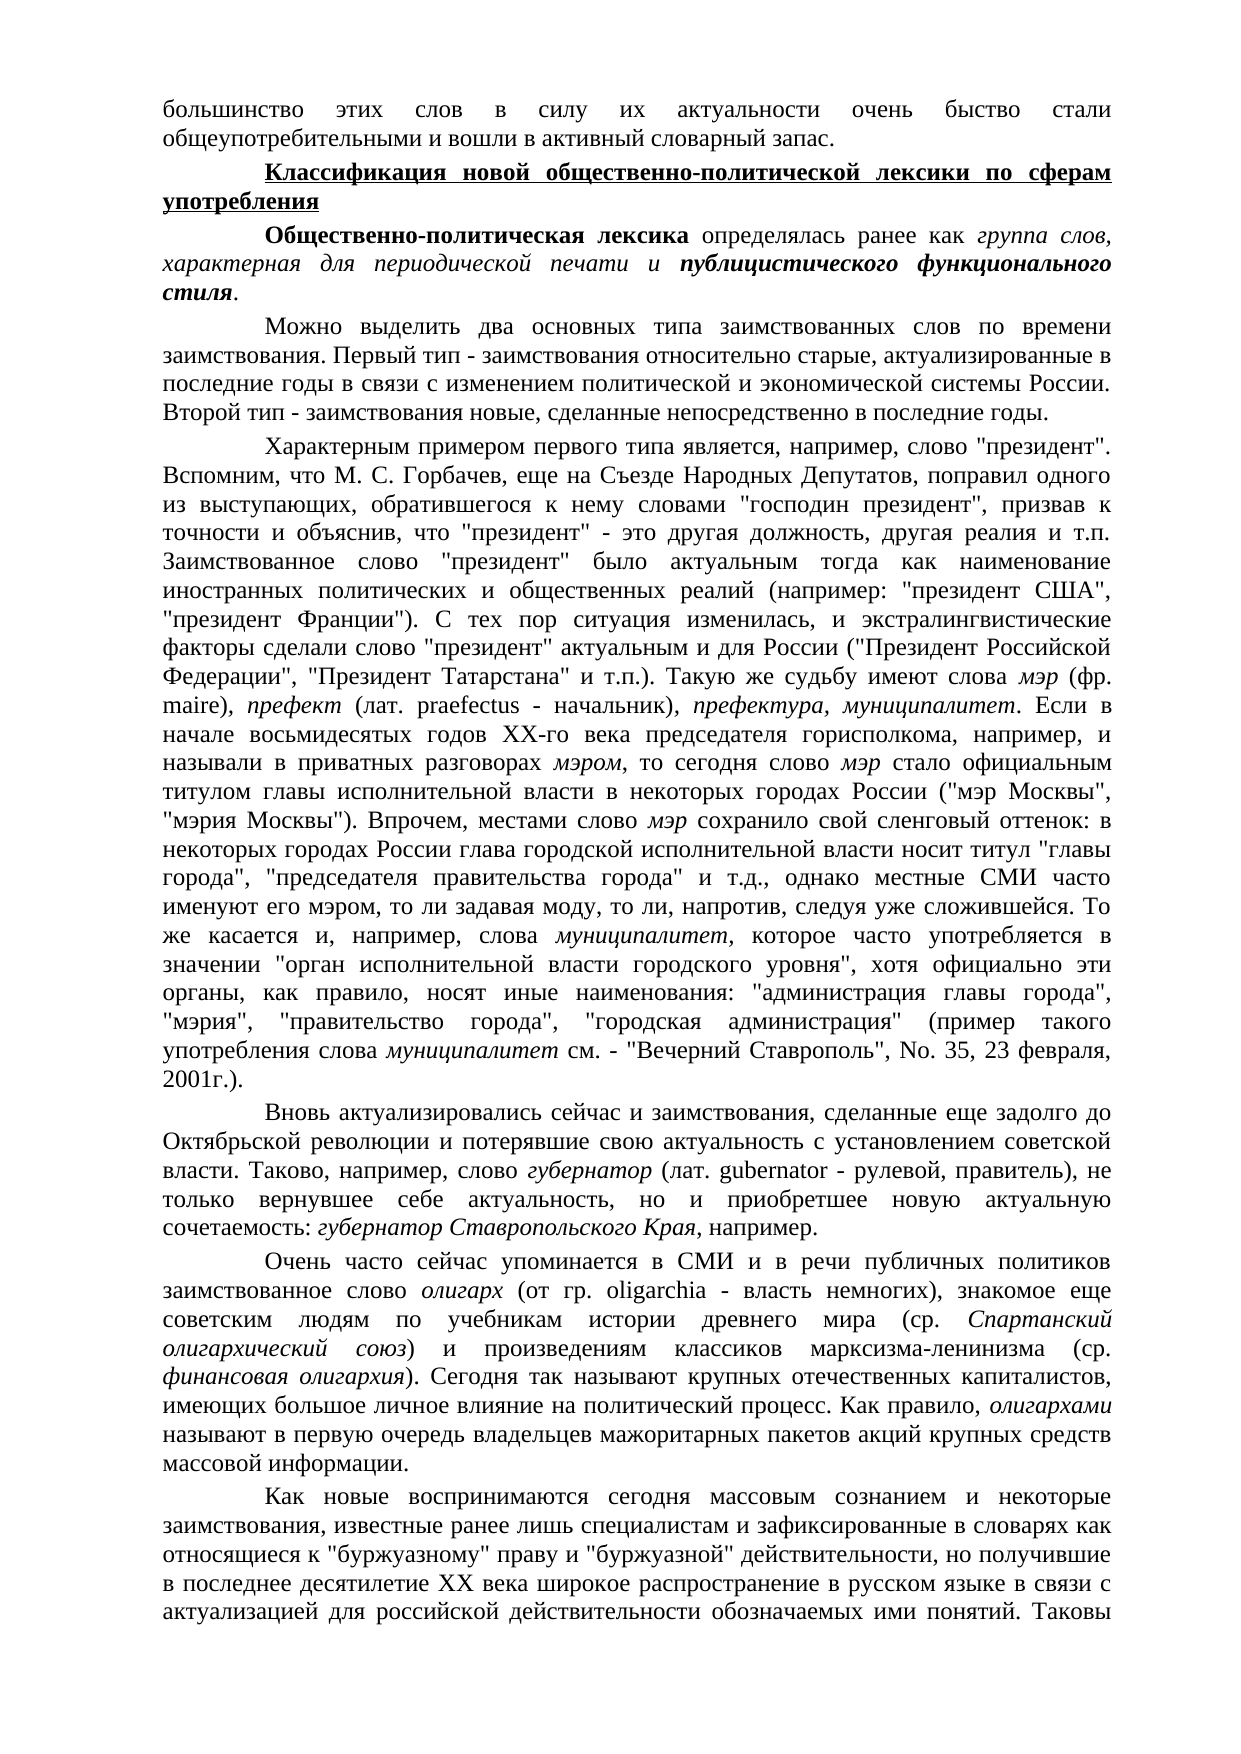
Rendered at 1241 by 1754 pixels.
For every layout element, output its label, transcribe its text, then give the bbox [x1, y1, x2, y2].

text Очень часто сейчас упоминается в СМИ и в речи публичных политиков заимствованное слово олигарх (от гр. oligarchia - власть немногих), знакомое еще советским людям по учебникам истории древнего мира (ср. Спартанский олигархический союз) и произведениям классиков марксизма-ленинизма (ср. финансовая олигархия). Сегодня так называют крупных отечественных капиталистов, имеющих большое личное влияние на политический процесс. Как правило, олигархами называют в первую очередь владельцев мажоритарных пакетов акций крупных средств массовой информации. [162, 1246, 1112, 1476]
text Характерным примером первого типа является, например, слово "президент". Вспомним, что М. С. Горбачев, еще на Съезде Народных Депутатов, поправил одного из выступающих, обратившегося к нему словами "господин президент", призвав к точности и объяснив, что "президент" - это другая должность, другая реалия и т.п. Заимствованное слово "президент" было актуальным тогда как наименование иностранных политических и общественных реалий (например: "президент США", "президент Франции"). С тех пор ситуация изменилась, и экстралингвистические факторы сделали слово "президент" актуальным и для России ("Президент Российской Федерации", "Президент Татарстана" и т.п.). Такую же судьбу имеют слова мэр (фр. maire), префект (лат. praefectus - начальник), префектура, муниципалитет. Если в начале восьмидесятых годов ХХ-го века председателя горисполкома, например, и называли в приватных разговорах мэром, то сегодня слово мэр стало официальным титулом главы исполнительной власти в некоторых городах России ("мэр Москвы", "мэрия Москвы"). Впрочем, местами слово мэр сохранило свой сленговый оттенок: в некоторых городах России глава городской исполнительной власти носит титул "главы города", "председателя правительства города" и т.д., однако местные СМИ часто именуют его мэром, то ли задавая моду, то ли, напротив, следуя уже сложившейся. То же касается и, например, слова муниципалитет, которое часто употребляется в значении "орган исполнительной власти городского уровня", хотя официально эти органы, как правило, носят иные наименования: "администрация главы города", "мэрия", "правительство города", "городская администрация" (пример такого употребления слова муниципалитет см. - "Вечерний Ставрополь", No. 35, 23 февраля, 2001г.). [162, 431, 1112, 1092]
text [162, 94, 1112, 152]
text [162, 1481, 1112, 1625]
text Классификация новой общественно-политической лексики по сферам употребления [162, 157, 1112, 214]
text Можно выделить два основных типа заимствованных слов по времени заимствования. Первый тип - заимствования относительно старые, актуализированные в последние годы в связи с изменением политической и экономической системы России. Второй тип - заимствования новые, сделанные непосредственно в последние годы. [162, 311, 1112, 426]
text Общественно-политическая лексика определялась ранее как группа слов, характерная для периодической печати и публицистического функционального стиля. [162, 220, 1112, 306]
text Вновь актуализировались сейчас и заимствования, сделанные еще задолго до Октябрьской революции и потерявшие свою актуальность с установлением советской власти. Таково, например, слово губернатор (лат. gubernator - рулевой, правитель), не только вернувшее себе актуальность, но и приобретшее новую актуальную сочетаемость: губернатор Ставропольского Края, например. [162, 1097, 1112, 1241]
